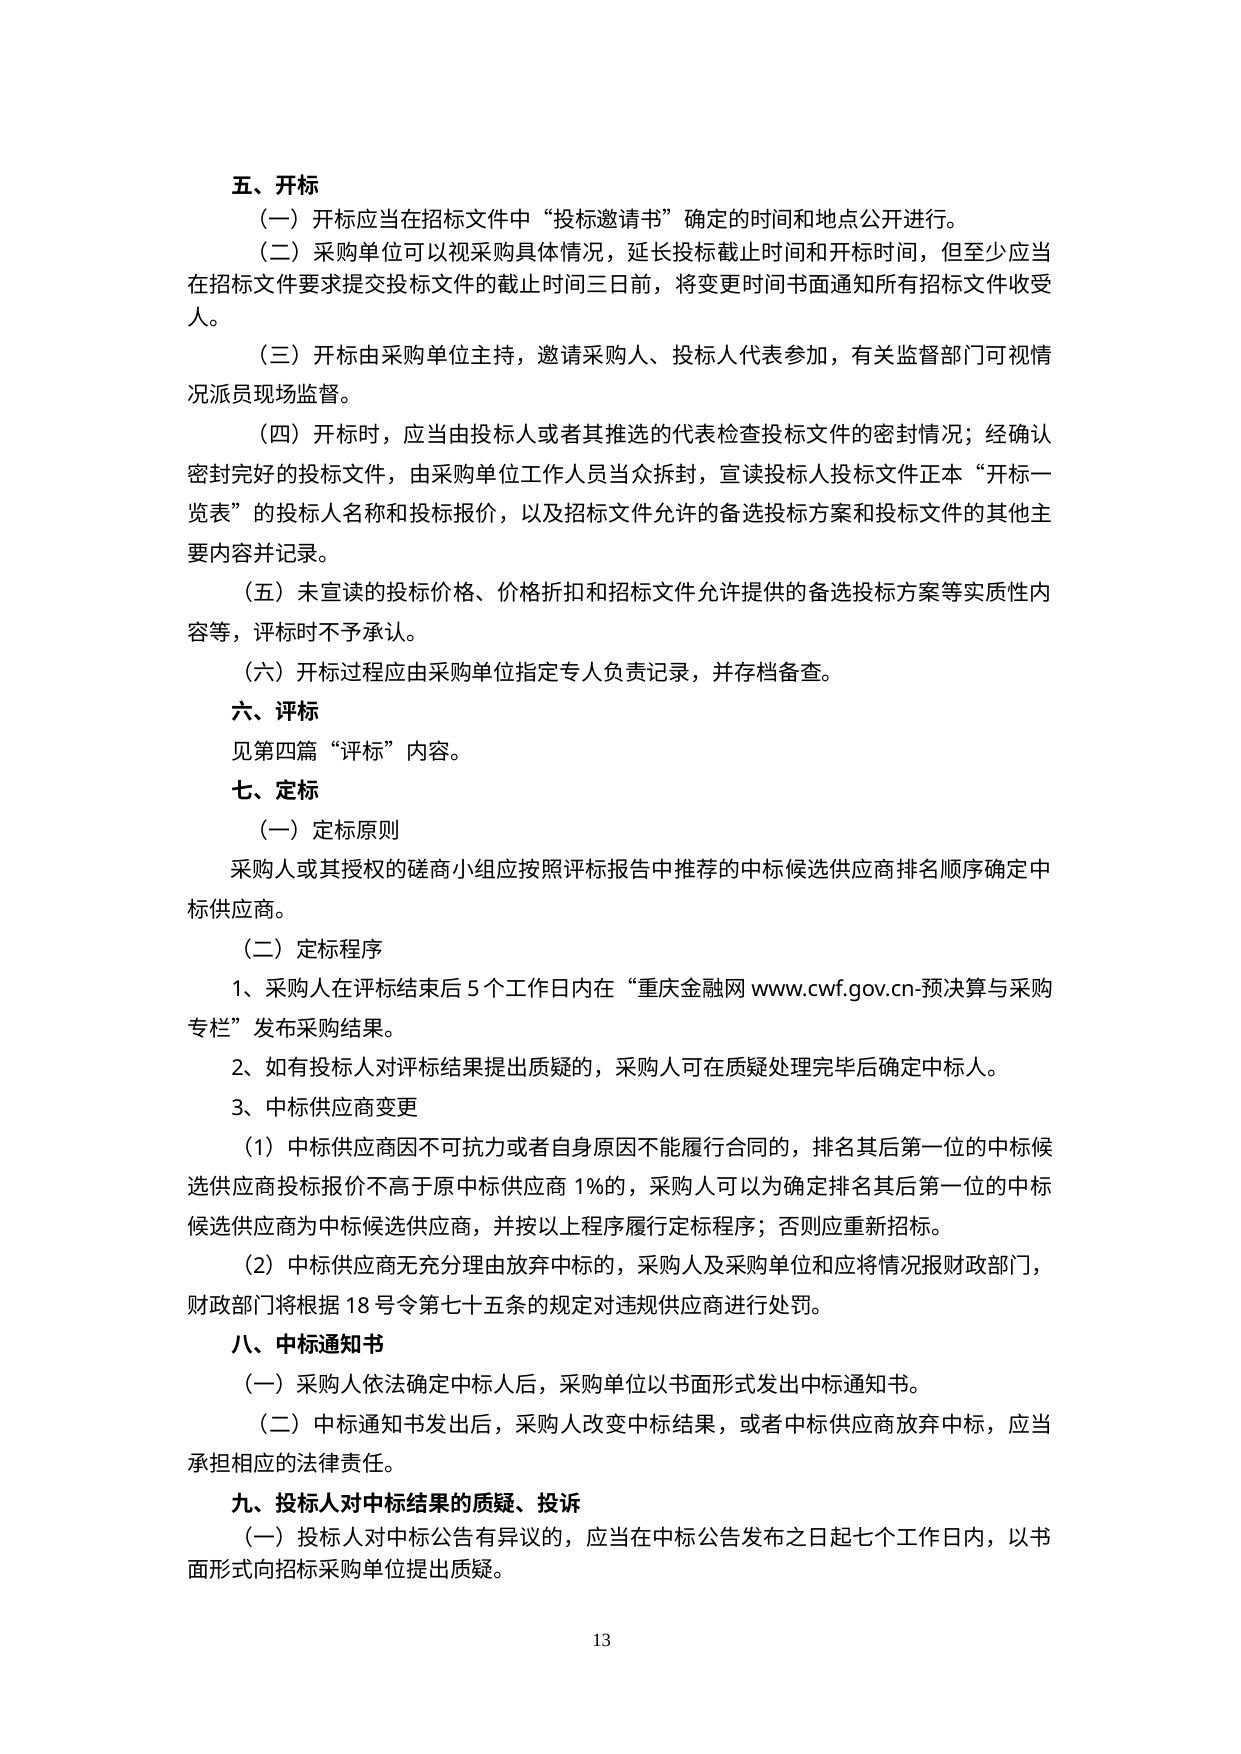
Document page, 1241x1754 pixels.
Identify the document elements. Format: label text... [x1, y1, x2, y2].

text （2）中标供应商无充分理由放弃中标的，采购人及采购单位和应将情况报财政部门，财政部门将根据18号令第七十五条的规定对违规供应商进行处罚。 [187, 1242, 1053, 1321]
text （1）中标供应商因不可抗力或者自身原因不能履行合同的，排名其后第一位的中标候选供应商投标报价不高于原中标供应商1%的，采购人可以为确定排名其后第一位的中标候选供应商为中标候选供应商，并按以上程序履行定标程序；否则应重新招标。 [187, 1123, 1053, 1242]
text （一）开标应当在招标文件中“投标邀请书”确定的时间和地点公开进行。 [187, 202, 1053, 234]
subtitle 七、定标 [187, 767, 1053, 807]
text 3、中标供应商变更 [187, 1084, 1053, 1123]
subtitle 五、开标 [187, 162, 1053, 202]
text （五）未宣读的投标价格、价格折扣和招标文件允许提供的备选投标方案等实质性内容等，评标时不予承认。 [187, 569, 1053, 648]
text （一）采购人依法确定中标人后，采购单位以书面形式发出中标通知书。 [187, 1361, 1053, 1400]
text （三）开标由采购单位主持，邀请采购人、投标人代表参加，有关监督部门可视情况派员现场监督。 [187, 332, 1053, 411]
text 采购人或其授权的磋商小组应按照评标报告中推荐的中标候选供应商排名顺序确定中标供应商。 [187, 846, 1053, 925]
text 2、如有投标人对评标结果提出质疑的，采购人可在质疑处理完毕后确定中标人。 [187, 1044, 1053, 1084]
subtitle 六、评标 [187, 688, 1053, 727]
subtitle 九、投标人对中标结果的质疑、投诉 [187, 1479, 1053, 1519]
text （一）投标人对中标公告有异议的，应当在中标公告发布之日起七个工作日内，以书面形式向招标采购单位提出质疑。 [187, 1519, 1052, 1584]
text （四）开标时，应当由投标人或者其推选的代表检查投标文件的密封情况；经确认密封完好的投标文件，由采购单位工作人员当众拆封，宣读投标人投标文件正本“开标一览表”的投标人名称和投标报价，以及招标文件允许的备选投标方案和投标文件的其他主要内容并记录。 [187, 411, 1053, 569]
text （二）采购单位可以视采购具体情况，延长投标截止时间和开标时间，但至少应当在招标文件要求提交投标文件的截止时间三日前，将变更时间书面通知所有招标文件收受人。 [187, 234, 1053, 332]
text （二）定标程序 [187, 925, 1053, 965]
text （一）定标原则 [247, 807, 1053, 846]
text （二）中标通知书发出后，采购人改变中标结果，或者中标供应商放弃中标，应当承担相应的法律责任。 [187, 1400, 1053, 1479]
text 见第四篇“评标”内容。 [187, 727, 1053, 767]
text （六）开标过程应由采购单位指定专人负责记录，并存档备查。 [187, 648, 1053, 688]
subtitle 八、中标通知书 [187, 1321, 1053, 1361]
text 1、采购人在评标结束后5个工作日内在“重庆金融网www.cwf.gov.cn-预决算与采购专栏”发布采购结果。 [187, 965, 1053, 1044]
